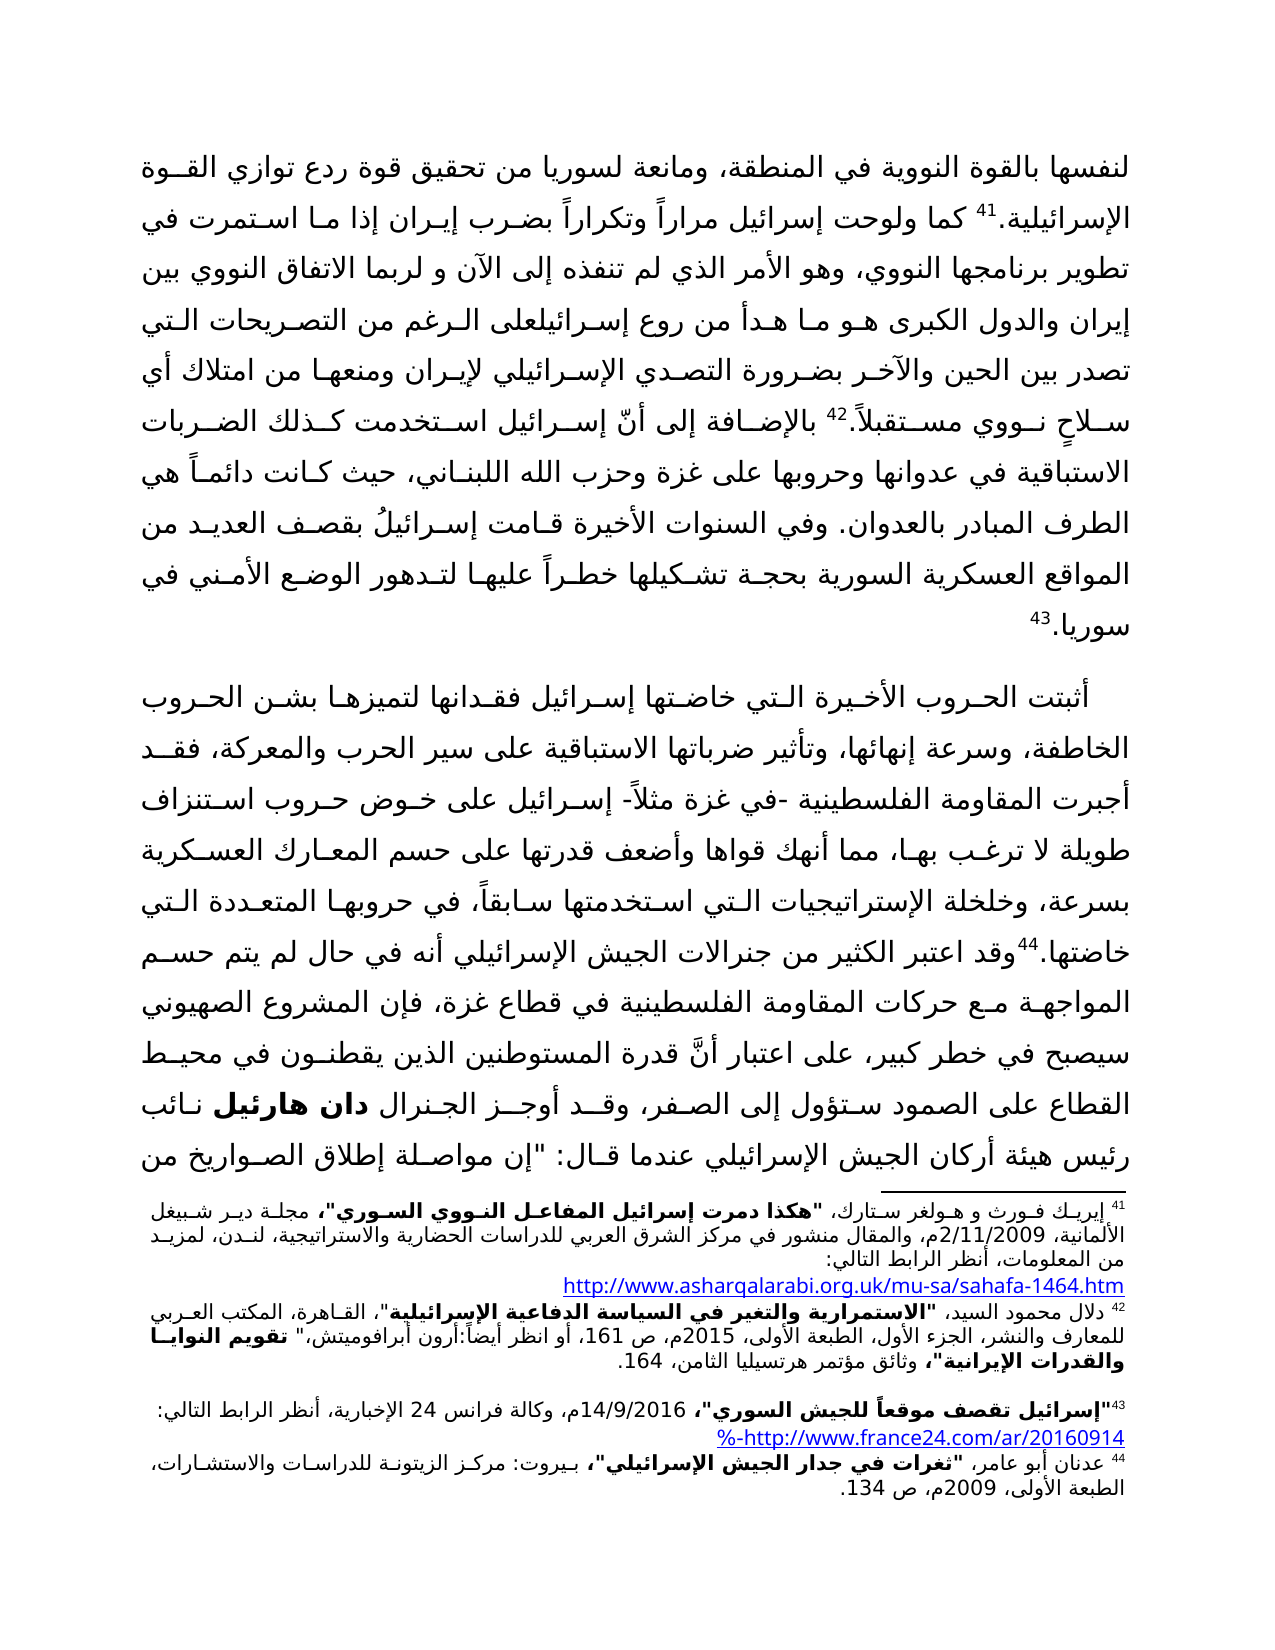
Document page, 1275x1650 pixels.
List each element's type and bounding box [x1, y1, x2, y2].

text [141, 680, 1131, 1173]
text [141, 150, 1131, 642]
